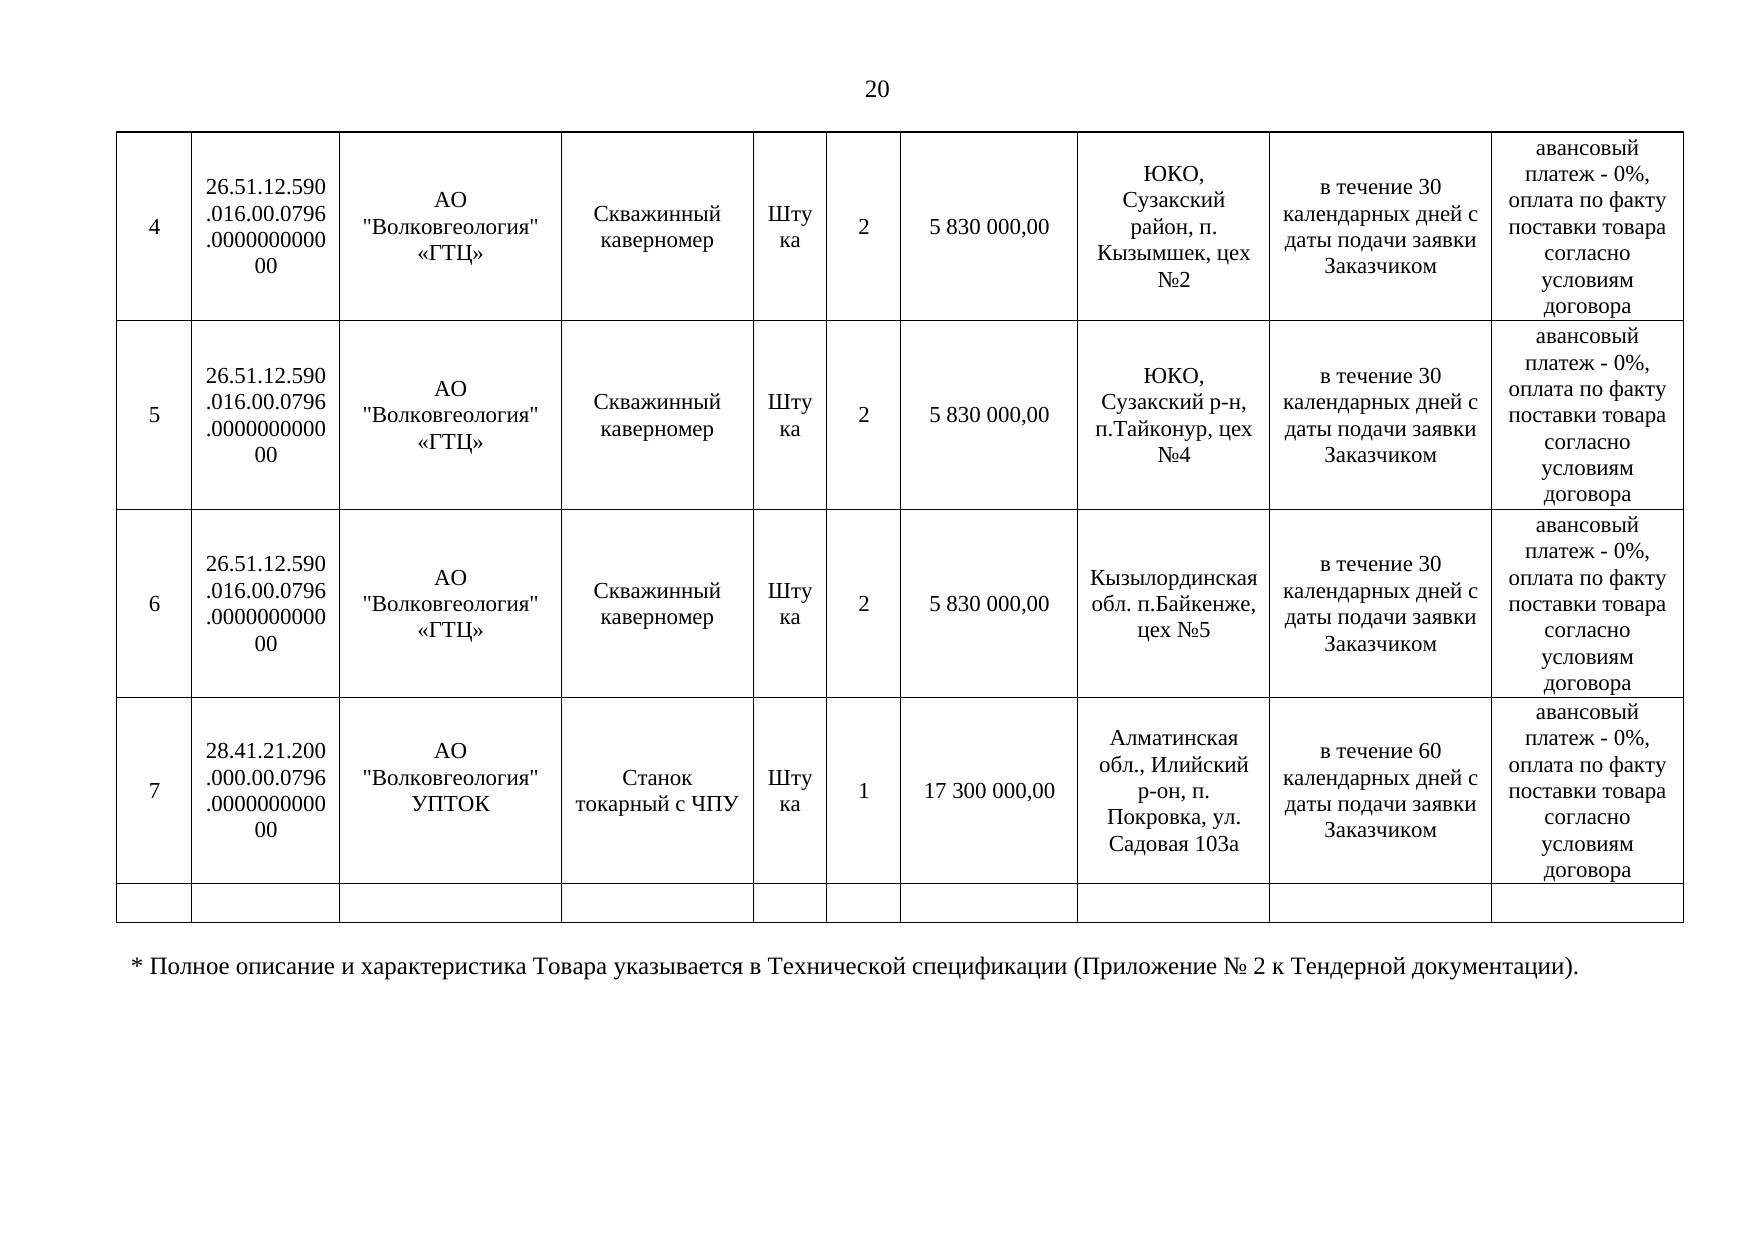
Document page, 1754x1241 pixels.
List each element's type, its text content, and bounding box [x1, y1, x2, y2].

table_cell Кызылординская обл. п.Байкенже, цех №5 [1078, 510, 1269, 697]
table_cell Штука [754, 510, 826, 697]
table_cell в течение 30 календарных дней с даты подачи заявки Заказчиком [1270, 510, 1491, 697]
table_cell авансовый платеж - 0%, оплата по факту поставки товара согласно условиям договора [1492, 698, 1683, 882]
table_cell в течение 60 календарных дней с даты подачи заявки Заказчиком [1270, 698, 1491, 882]
table_cell 1 [827, 698, 900, 882]
table_cell АО "Волковгеология" «ГТЦ» [340, 321, 561, 508]
table_cell Скважинный каверномер [562, 133, 753, 320]
table_cell [754, 884, 826, 922]
table_cell 5 830 000,00 [901, 321, 1077, 508]
table_cell 17 300 000,00 [901, 698, 1077, 882]
table_cell 2 [827, 321, 900, 508]
table_cell Алматинская обл., Илийский р-он, п. Покровка, ул. Садовая 103а [1078, 698, 1269, 882]
table_cell Штука [754, 321, 826, 508]
table_cell АО "Волковгеология" «ГТЦ» [340, 510, 561, 697]
table_cell Станок токарный с ЧПУ [562, 698, 753, 882]
table_cell 5 [117, 321, 191, 508]
table_cell авансовый платеж - 0%, оплата по факту поставки товара согласно условиям договора [1492, 510, 1683, 697]
table_cell 28.41.21.200.000.00.0796.000000000000 [192, 698, 339, 882]
table_cell [1492, 884, 1683, 922]
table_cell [340, 133, 561, 320]
table_cell 6 [117, 510, 191, 697]
table_cell ЮКО, Сузакский район, п. Кызымшек, цех №2 [1078, 133, 1269, 320]
table_cell в течение 30 календарных дней с даты подачи заявки Заказчиком [1270, 321, 1491, 508]
table_cell [1078, 884, 1269, 922]
table_cell 2 [827, 133, 900, 320]
table_cell авансовый платеж - 0%, оплата по факту поставки товара согласно условиям договора [1492, 321, 1683, 508]
table_cell [1270, 884, 1491, 922]
table_cell [562, 884, 753, 922]
table_cell [901, 884, 1077, 922]
table_cell 7 [117, 698, 191, 882]
table_cell ЮКО, Сузакский р-н, п.Тайконур, цех №4 [1078, 321, 1269, 508]
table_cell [1270, 133, 1491, 320]
table_cell 26.51.12.590.016.00.0796.000000000000 [192, 133, 339, 320]
table_cell 26.51.12.590.016.00.0796.000000000000 [192, 321, 339, 508]
table_cell [117, 884, 191, 922]
table_cell 5 830 000,00 [901, 510, 1077, 697]
table_cell [827, 884, 900, 922]
text * Полное описание и характеристика Товара указывается в Технической спецификации (Приложение № 2 к Тендерной документации). [118, 951, 1636, 980]
table_cell 26.51.12.590.016.00.0796.000000000000 [192, 510, 339, 697]
table_cell АО "Волковгеология" УПТОК [340, 698, 561, 882]
table_cell 5 830 000,00 [901, 133, 1077, 320]
table_cell Штука [754, 133, 826, 320]
table_cell Скважинный каверномер [562, 321, 753, 508]
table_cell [1492, 133, 1683, 320]
table_cell [192, 884, 339, 922]
table_cell Штука [754, 698, 826, 882]
table_cell 2 [827, 510, 900, 697]
table_cell Скважинный каверномер [562, 510, 753, 697]
table_cell 4 [117, 133, 191, 320]
table_cell [340, 884, 561, 922]
